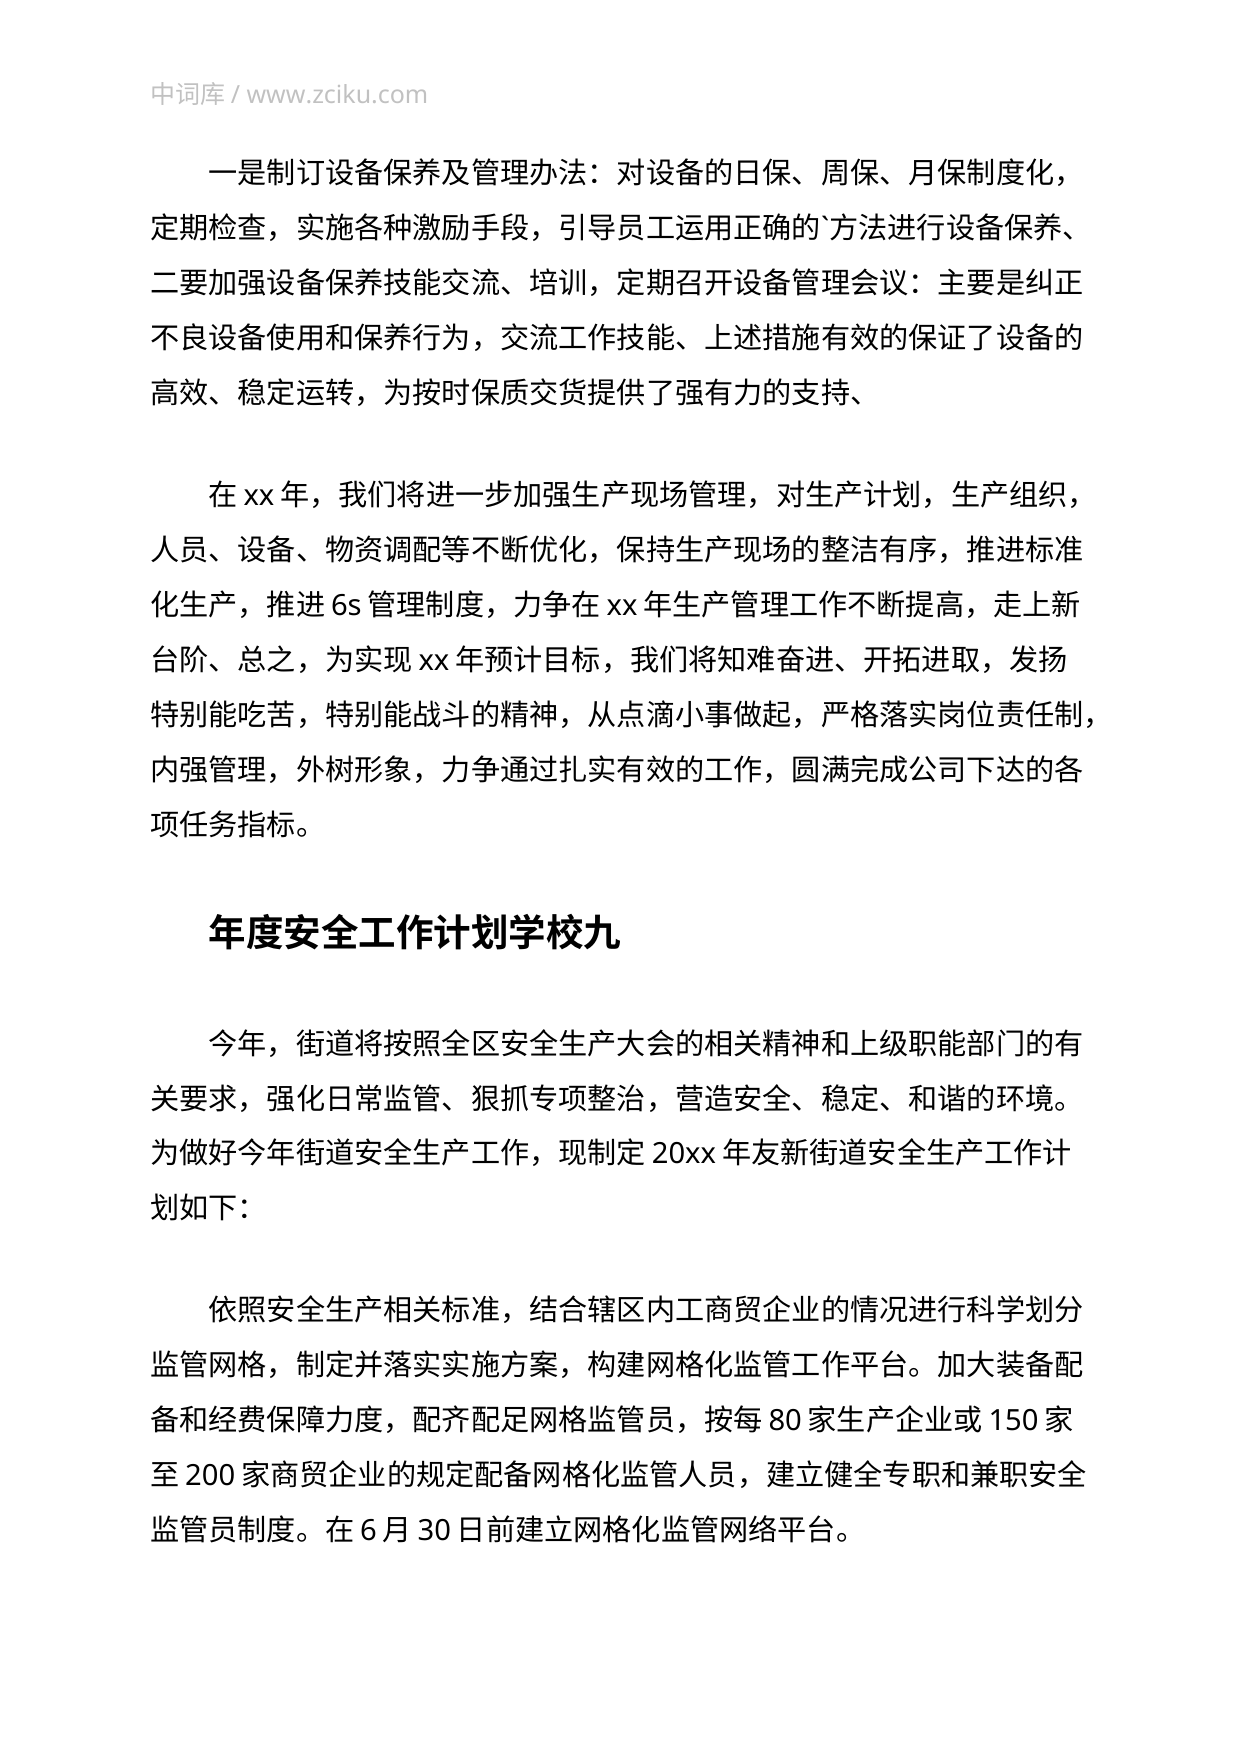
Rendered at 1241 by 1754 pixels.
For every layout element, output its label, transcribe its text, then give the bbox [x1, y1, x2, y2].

text 年度安全工作计划学校九 [150, 903, 1090, 957]
text 今年，街道将按照全区安全生产大会的相关精神和上级职能部门的有关要求，强化日常监管、狠抓专项整治，营造安全、稳定、和谐的环境。为做好今年街道安全生产工作，现制定20xx年友新街道安全生产工作计划如下： [150, 1020, 1090, 1227]
text 一是制订设备保养及管理办法：对设备的日保、周保、月保制度化，定期检查，实施各种激励手段，引导员工运用正确的`方法进行设备保养、二要加强设备保养技能交流、培训，定期召开设备管理会议：主要是纠正不良设备使用和保养行为，交流工作技能、上述措施有效的保证了设备的高效、稳定运转，为按时保质交货提供了强有力的支持、 [150, 150, 1090, 412]
text 在xx年，我们将进一步加强生产现场管理，对生产计划，生产组织，人员、设备、物资调配等不断优化，保持生产现场的整洁有序，推进标准化生产，推进6s管理制度，力争在xx年生产管理工作不断提高，走上新台阶、总之，为实现xx年预计目标，我们将知难奋进、开拓进取，发扬特别能吃苦，特别能战斗的精神，从点滴小事做起，严格落实岗位责任制，内强管理，外树形象，力争通过扎实有效的工作，圆满完成公司下达的各项任务指标。 [150, 471, 1090, 843]
text 依照安全生产相关标准，结合辖区内工商贸企业的情况进行科学划分监管网格，制定并落实实施方案，构建网格化监管工作平台。加大装备配备和经费保障力度，配齐配足网格监管员，按每80家生产企业或150家至200家商贸企业的规定配备网格化监管人员，建立健全专职和兼职安全监管员制度。在6月30日前建立网格化监管网络平台。 [150, 1287, 1090, 1549]
